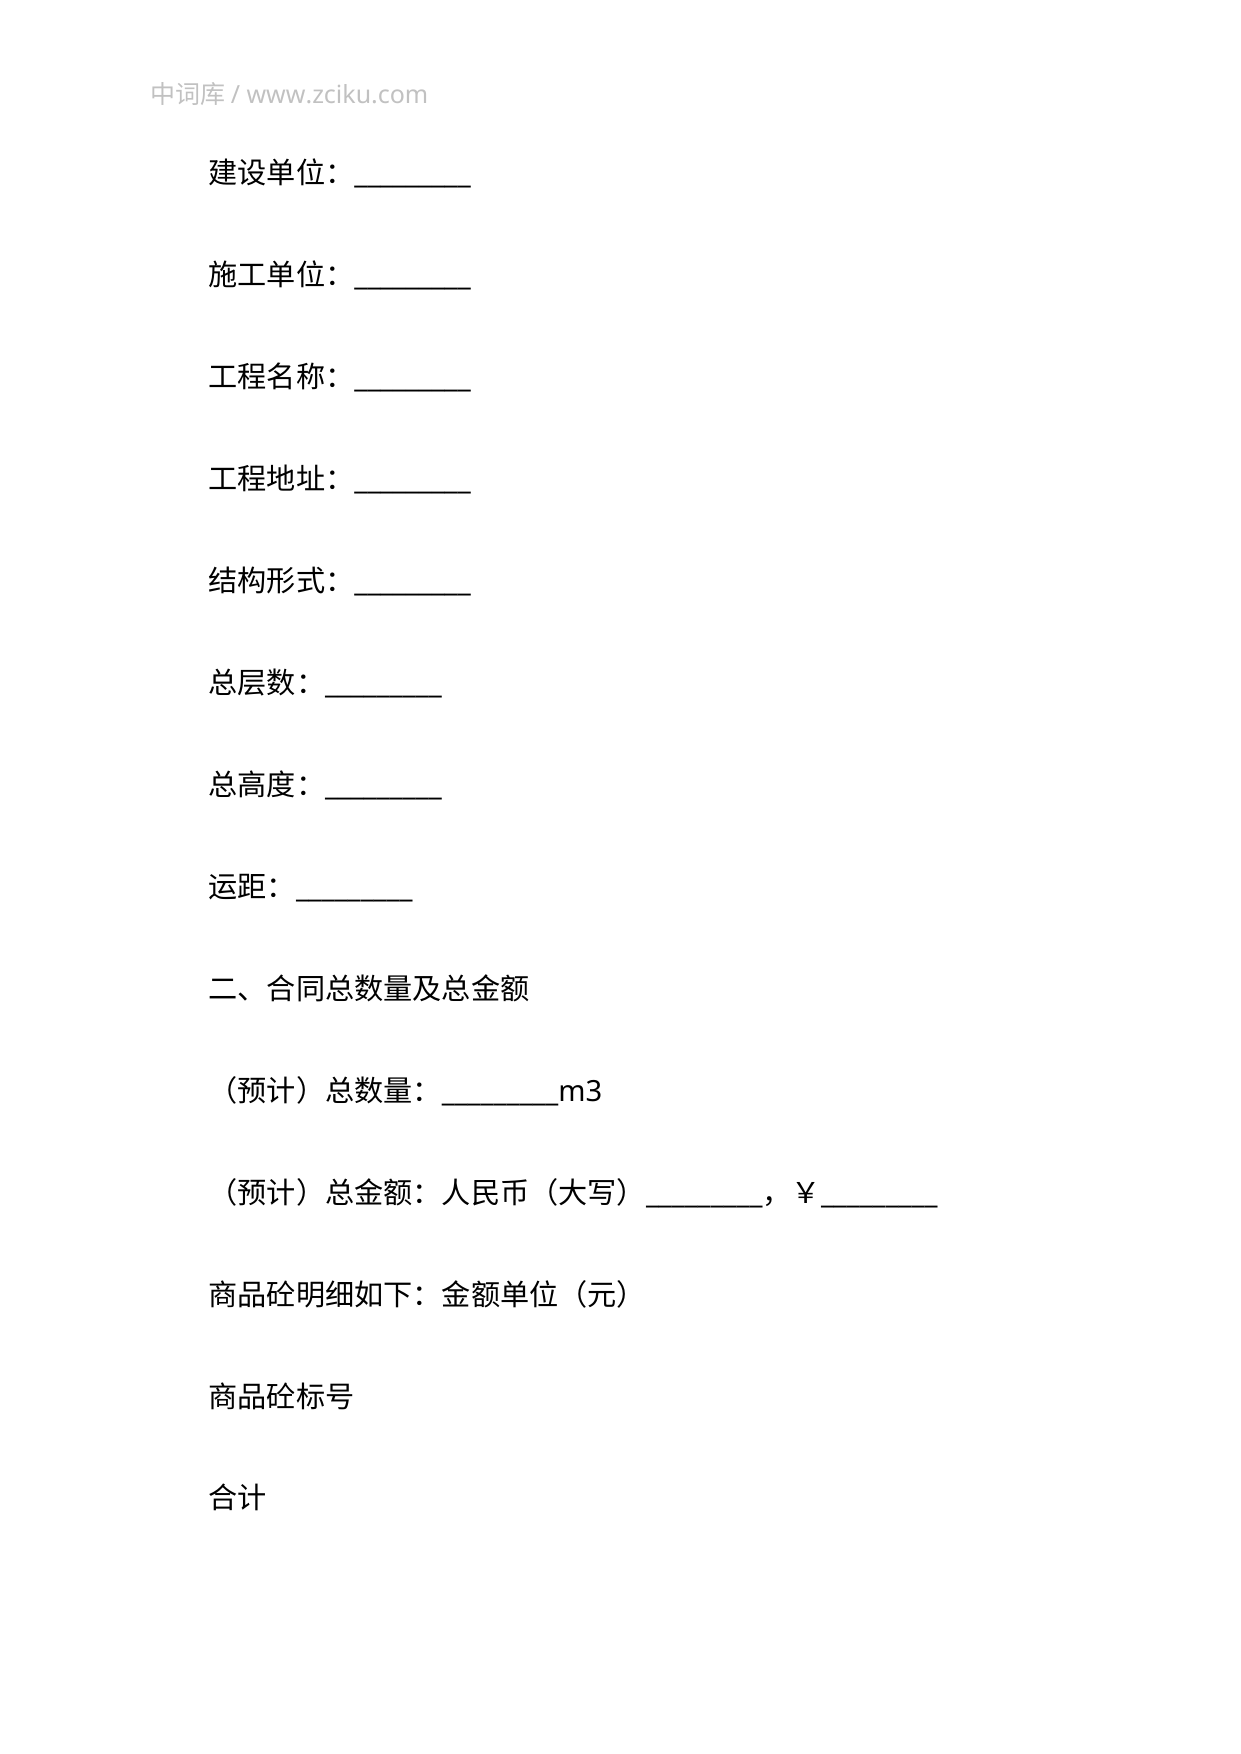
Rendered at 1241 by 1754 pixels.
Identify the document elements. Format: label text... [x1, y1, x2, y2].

text 合计 [150, 1475, 1090, 1517]
text 施工单位：_________ [150, 252, 1090, 294]
text （预计）总金额：人民币（大写）_________，￥_________ [150, 1169, 1090, 1212]
text 二、合同总数量及总金额 [150, 966, 1090, 1008]
text 建设单位：_________ [150, 150, 1090, 192]
text 总高度：_________ [150, 762, 1090, 804]
text 结构形式：_________ [150, 558, 1090, 600]
text 总层数：_________ [150, 660, 1090, 702]
text （预计）总数量：_________m3 [150, 1068, 1090, 1110]
text 运距：_________ [150, 864, 1090, 906]
text 工程地址：_________ [150, 456, 1090, 498]
text 工程名称：_________ [150, 354, 1090, 396]
text 商品砼明细如下：金额单位（元） [150, 1272, 1090, 1314]
text 商品砼标号 [150, 1373, 1090, 1416]
